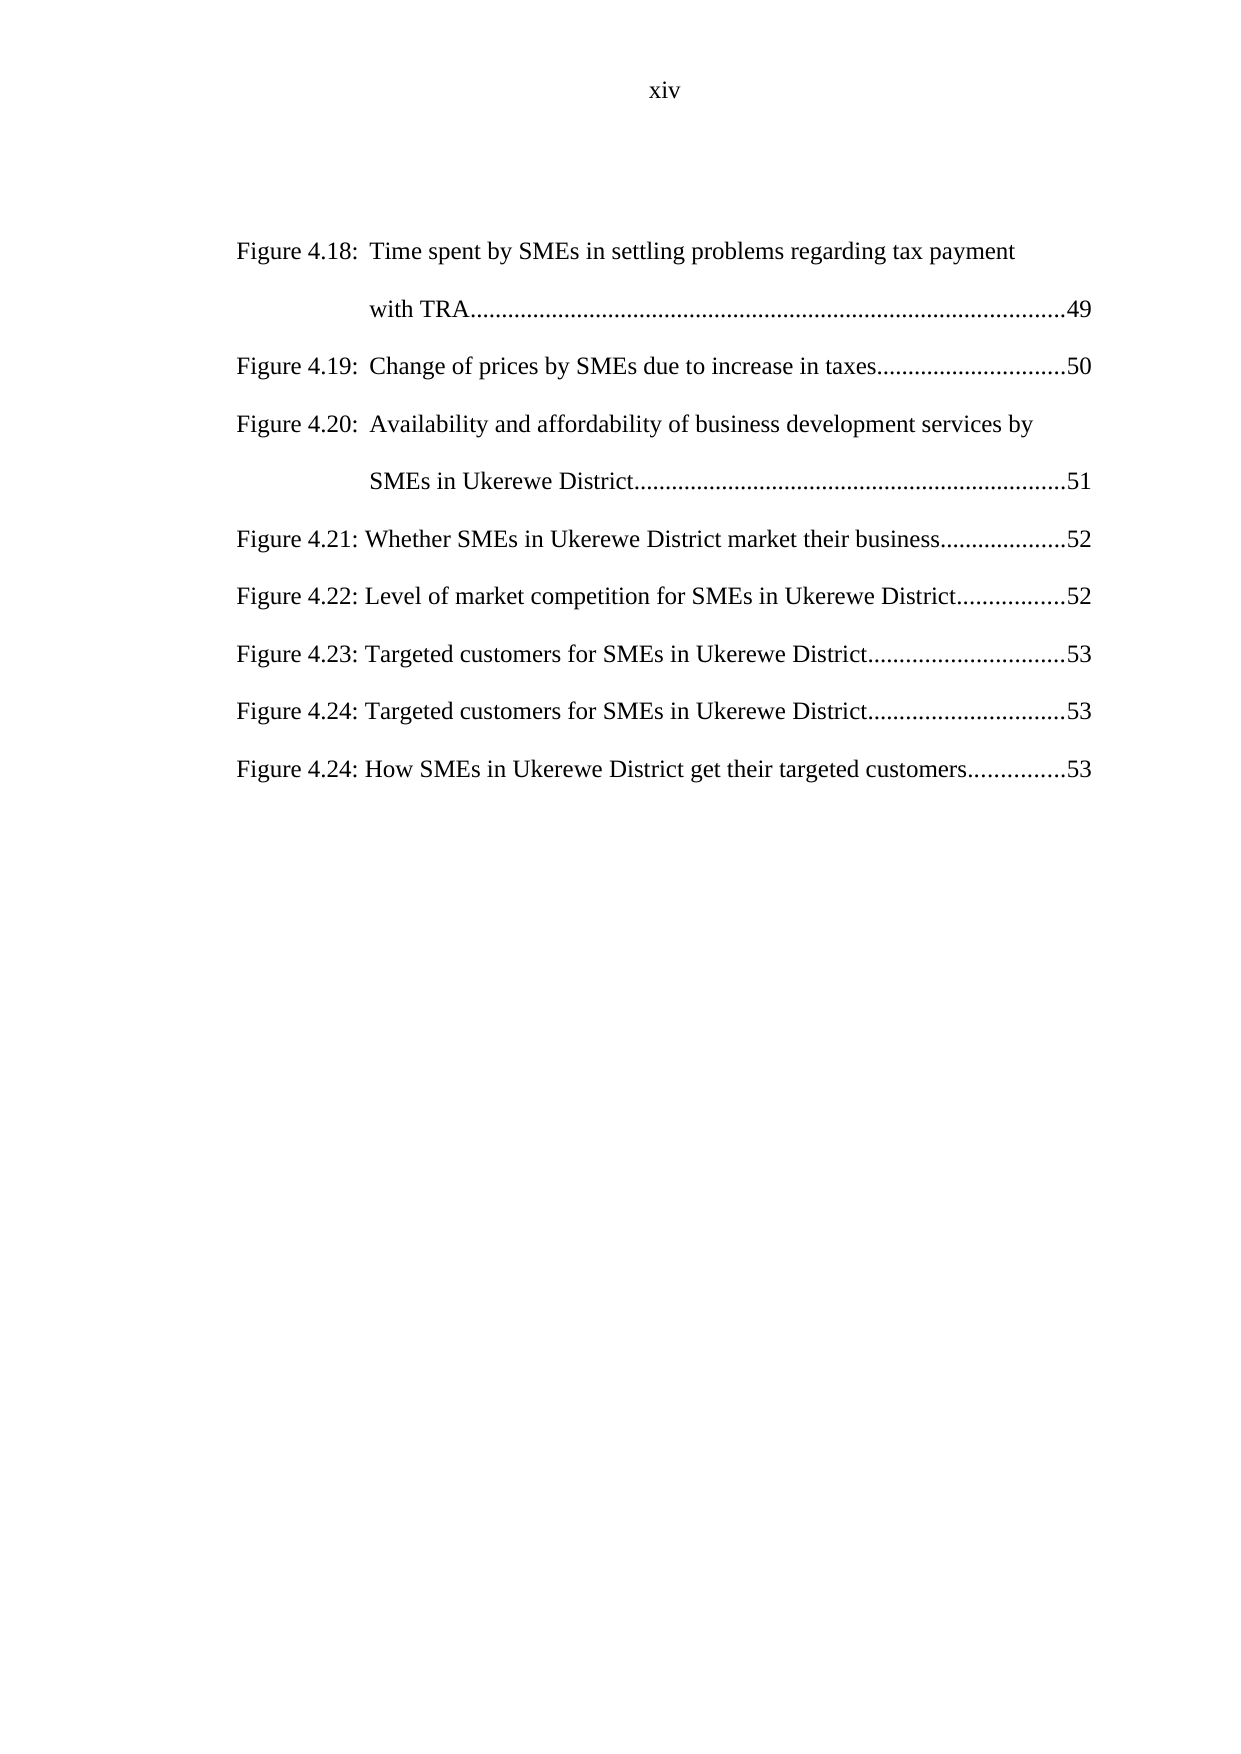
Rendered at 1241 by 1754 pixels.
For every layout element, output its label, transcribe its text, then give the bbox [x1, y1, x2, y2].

text Figure 4.18: Time spent by SMEs in settling problems regarding tax payment [236, 236, 1092, 265]
text Figure 4.23: Targeted customers for SMEs in Ukerewe District 53 [236, 639, 1092, 667]
text Figure 4.20: Availability and affordability of business development services by SMEs in Ukerewe District 51 [236, 409, 1092, 495]
text Figure 4.24: How SMEs in Ukerewe District get their targeted customers 53 [236, 754, 1092, 782]
text Figure 4.22: Level of market competition for SMEs in Ukerewe District 52 [236, 581, 1092, 610]
text Figure 4.21: Whether SMEs in Ukerewe District market their business 52 [236, 524, 1092, 552]
text with TRA 49 [236, 294, 1092, 322]
text Figure 4.24: Targeted customers for SMEs in Ukerewe District 53 [236, 696, 1092, 725]
text Figure 4.19: Change of prices by SMEs due to increase in taxes 50 [236, 351, 1092, 380]
